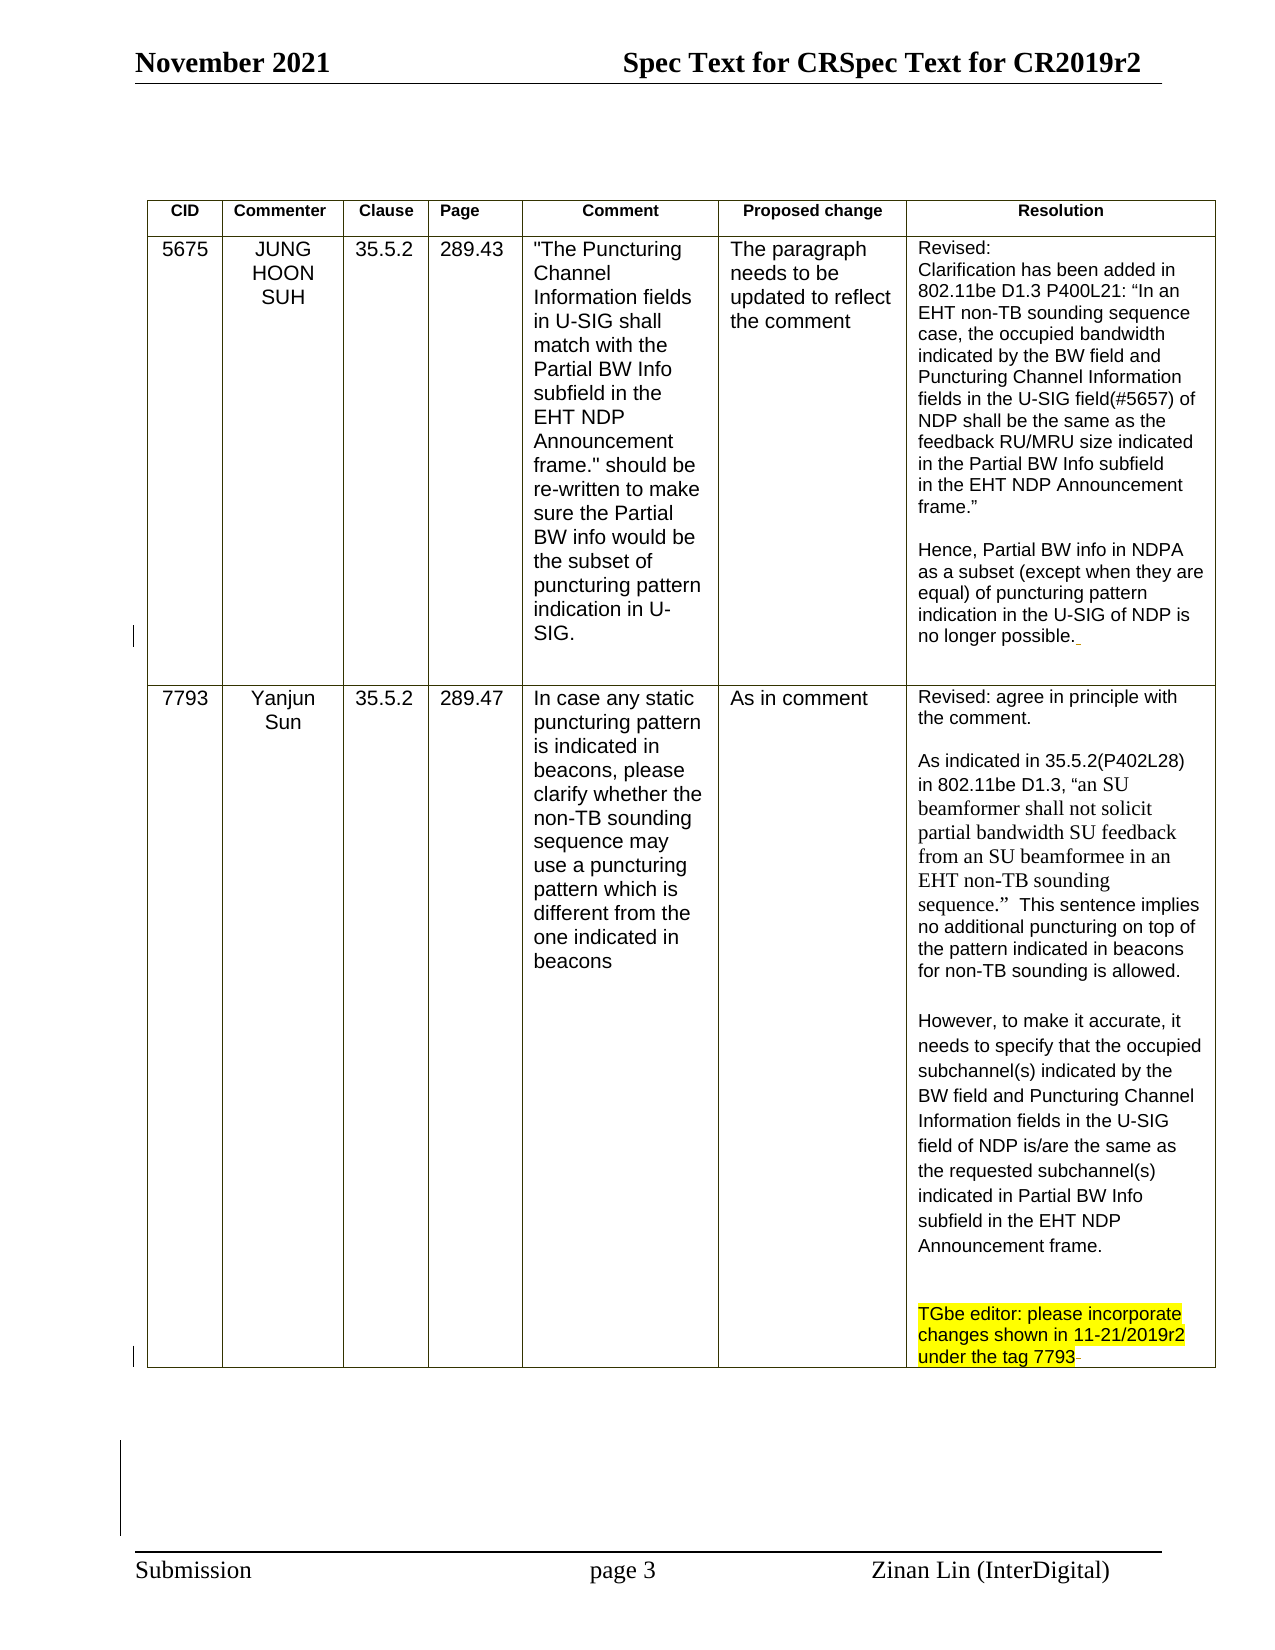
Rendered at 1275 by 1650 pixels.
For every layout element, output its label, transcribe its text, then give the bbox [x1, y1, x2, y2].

table_header Resolution [907, 201, 1215, 236]
table_cell 35.5.2 [344, 237, 428, 684]
table_cell In case any static puncturing pattern is indicated in beacons, please clarify whether the non-TB sounding sequence may use a puncturing pattern which is different from the one indicated in beacons [523, 686, 718, 1367]
table_cell Revised: Clarification has been added in 802.11be D1.3 P400L21: “In an EHT non-TB sounding sequence case, the occupied bandwidth indicated by the BW field and Puncturing Channel Information fields in the U-SIG field(#5657) of NDP shall be the same as the feedback RU/MRU size indicated in the Partial BW Info subfield in the EHT NDP Announcement frame.” Hence, Partial BW info in NDPA as a subset (except when they are equal) of puncturing pattern indication in the U-SIG of NDP is no longer possible. [907, 237, 1215, 684]
table_cell Yanjun Sun [223, 686, 343, 1367]
table_cell 35.5.2 [344, 686, 428, 1367]
table_header CID [148, 201, 222, 236]
table_header Page [429, 201, 522, 236]
table_header Commenter [223, 201, 343, 236]
table_cell 289.43 [429, 237, 522, 684]
table_header Proposed change [719, 201, 906, 236]
table_cell 289.47 [429, 686, 522, 1367]
table_header Clause [344, 201, 428, 236]
table_cell As in comment [719, 686, 906, 1367]
table_cell The paragraph needs to be updated to reflect the comment [719, 237, 906, 684]
table_cell Revised: agree in principle with the comment. As indicated in 35.5.2(P402L28) in 802.11be D1.3, “an SU beamformer shall not solicit partial bandwidth SU feedback from an SU beamformee in an EHT non-TB sounding sequence.” This sentence implies no additional puncturing on top of the pattern indicated in beacons for non-TB sounding is allowed. However, to make it accurate, it needs to specify that the occupied subchannel(s) indicated by the BW field and Puncturing Channel Information fields in the U-SIG field of NDP is/are the same as the requested subchannel(s) indicated in Partial BW Info subfield in the EHT NDP Announcement frame. TGbe editor: please incorporate changes shown in 11-21/2019r2 under the tag 7793 [907, 686, 1215, 1367]
table_header Comment [523, 201, 718, 236]
table_cell "The Puncturing Channel Information fields in U-SIG shall match with the Partial BW Info subfield in the EHT NDP Announcement frame." should be re-written to make sure the Partial BW info would be the subset of puncturing pattern indication in U-SIG. [523, 237, 718, 684]
table_cell 5675 [148, 237, 222, 684]
table_cell JUNG HOON SUH [223, 237, 343, 684]
table_cell 7793 [148, 686, 222, 1367]
